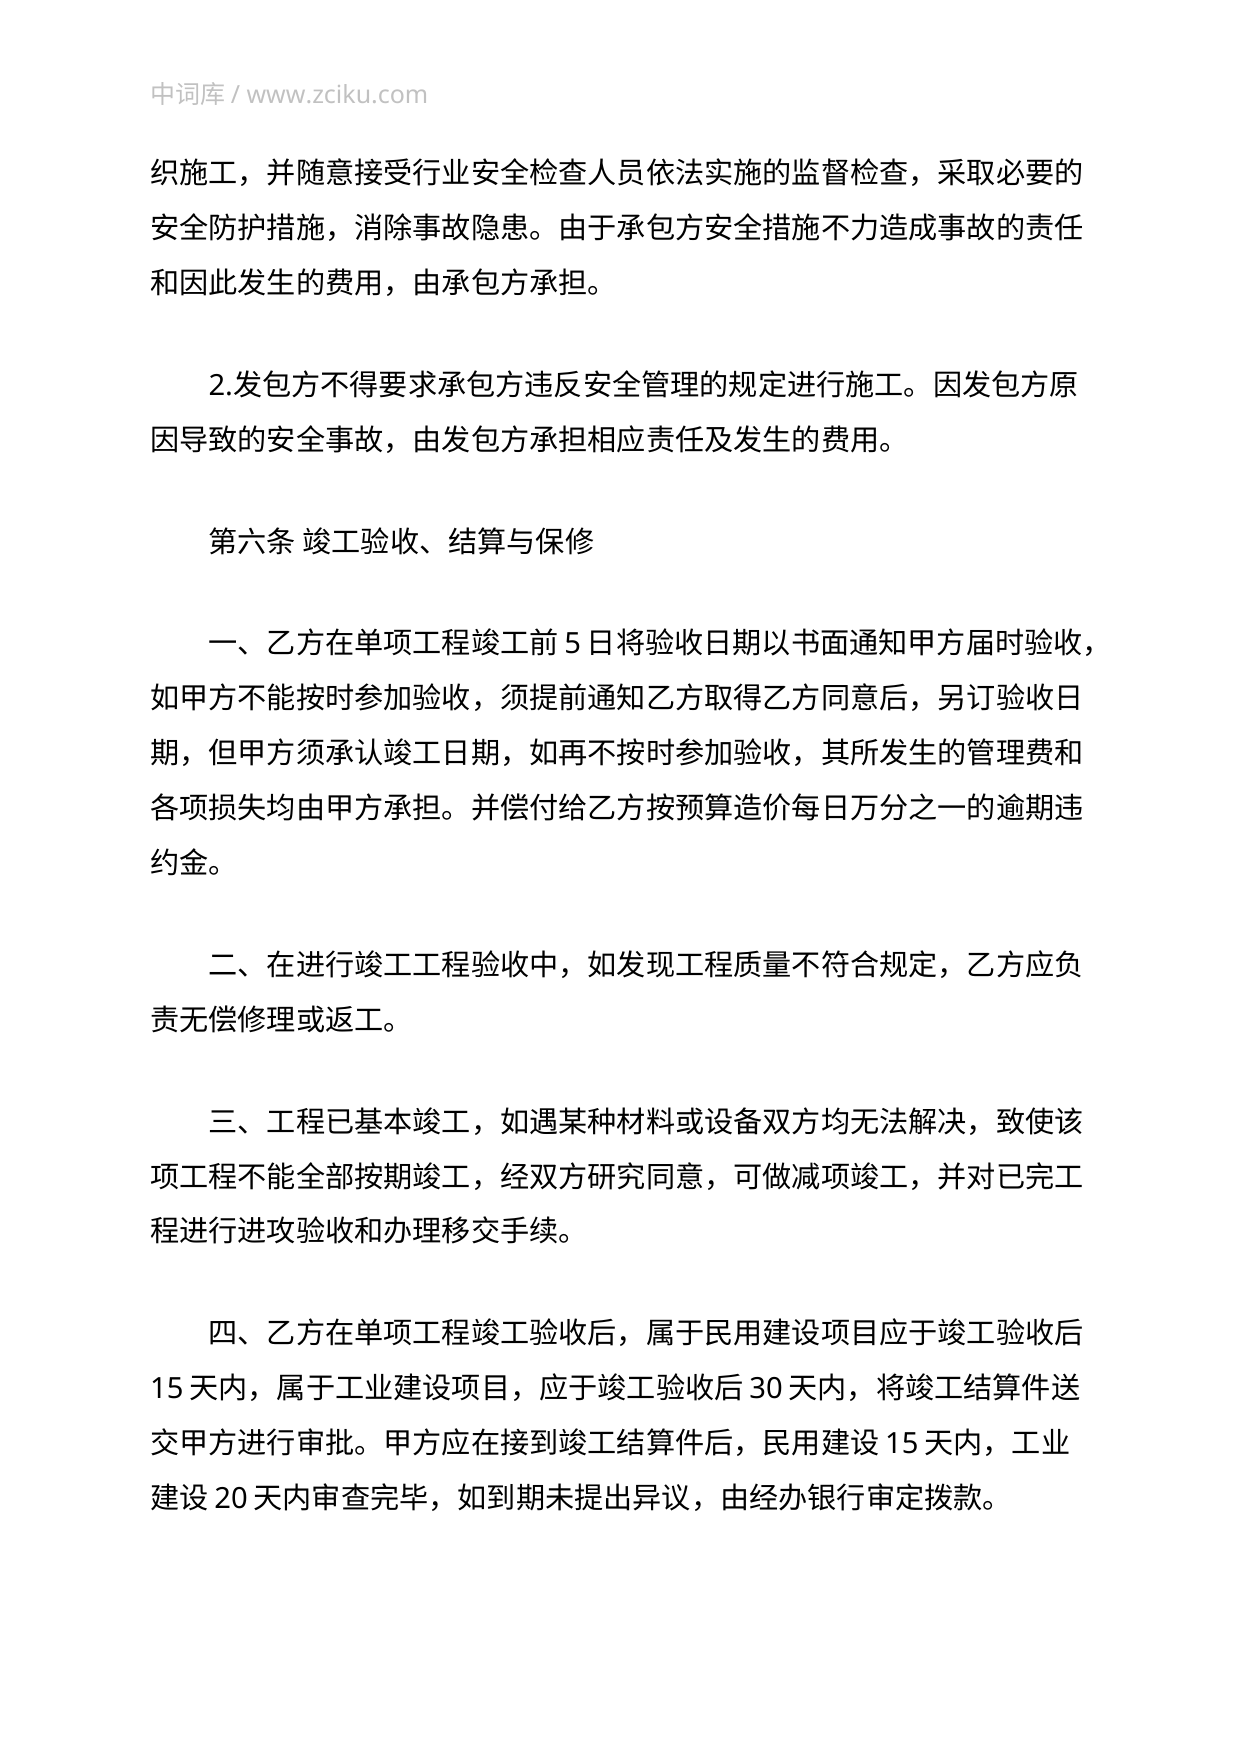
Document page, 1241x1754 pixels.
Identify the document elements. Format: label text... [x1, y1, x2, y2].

text 四、乙方在单项工程竣工验收后，属于民用建设项目应于竣工验收后15天内，属于工业建设项目，应于竣工验收后30天内，将竣工结算件送交甲方进行审批。甲方应在接到竣工结算件后，民用建设15天内，工业建设20天内审查完毕，如到期未提出异议，由经办银行审定拨款。 [150, 1310, 1090, 1517]
text 二、在进行竣工工程验收中，如发现工程质量不符合规定，乙方应负责无偿修理或返工。 [150, 942, 1090, 1039]
text 一、乙方在单项工程竣工前5日将验收日期以书面通知甲方届时验收，如甲方不能按时参加验收，须提前通知乙方取得乙方同意后，另订验收日期，但甲方须承认竣工日期，如再不按时参加验收，其所发生的管理费和各项损失均由甲方承担。并偿付给乙方按预算造价每日万分之一的逾期违约金。 [150, 620, 1090, 882]
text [150, 150, 1090, 302]
text 三、工程已基本竣工，如遇某种材料或设备双方均无法解决，致使该项工程不能全部按期竣工，经双方研究同意，可做减项竣工，并对已完工程进行进攻验收和办理移交手续。 [150, 1098, 1090, 1250]
text 第六条 竣工验收、结算与保修 [150, 518, 1090, 561]
text 2.发包方不得要求承包方违反安全管理的规定进行施工。因发包方原因导致的安全事故，由发包方承担相应责任及发生的费用。 [150, 362, 1090, 459]
